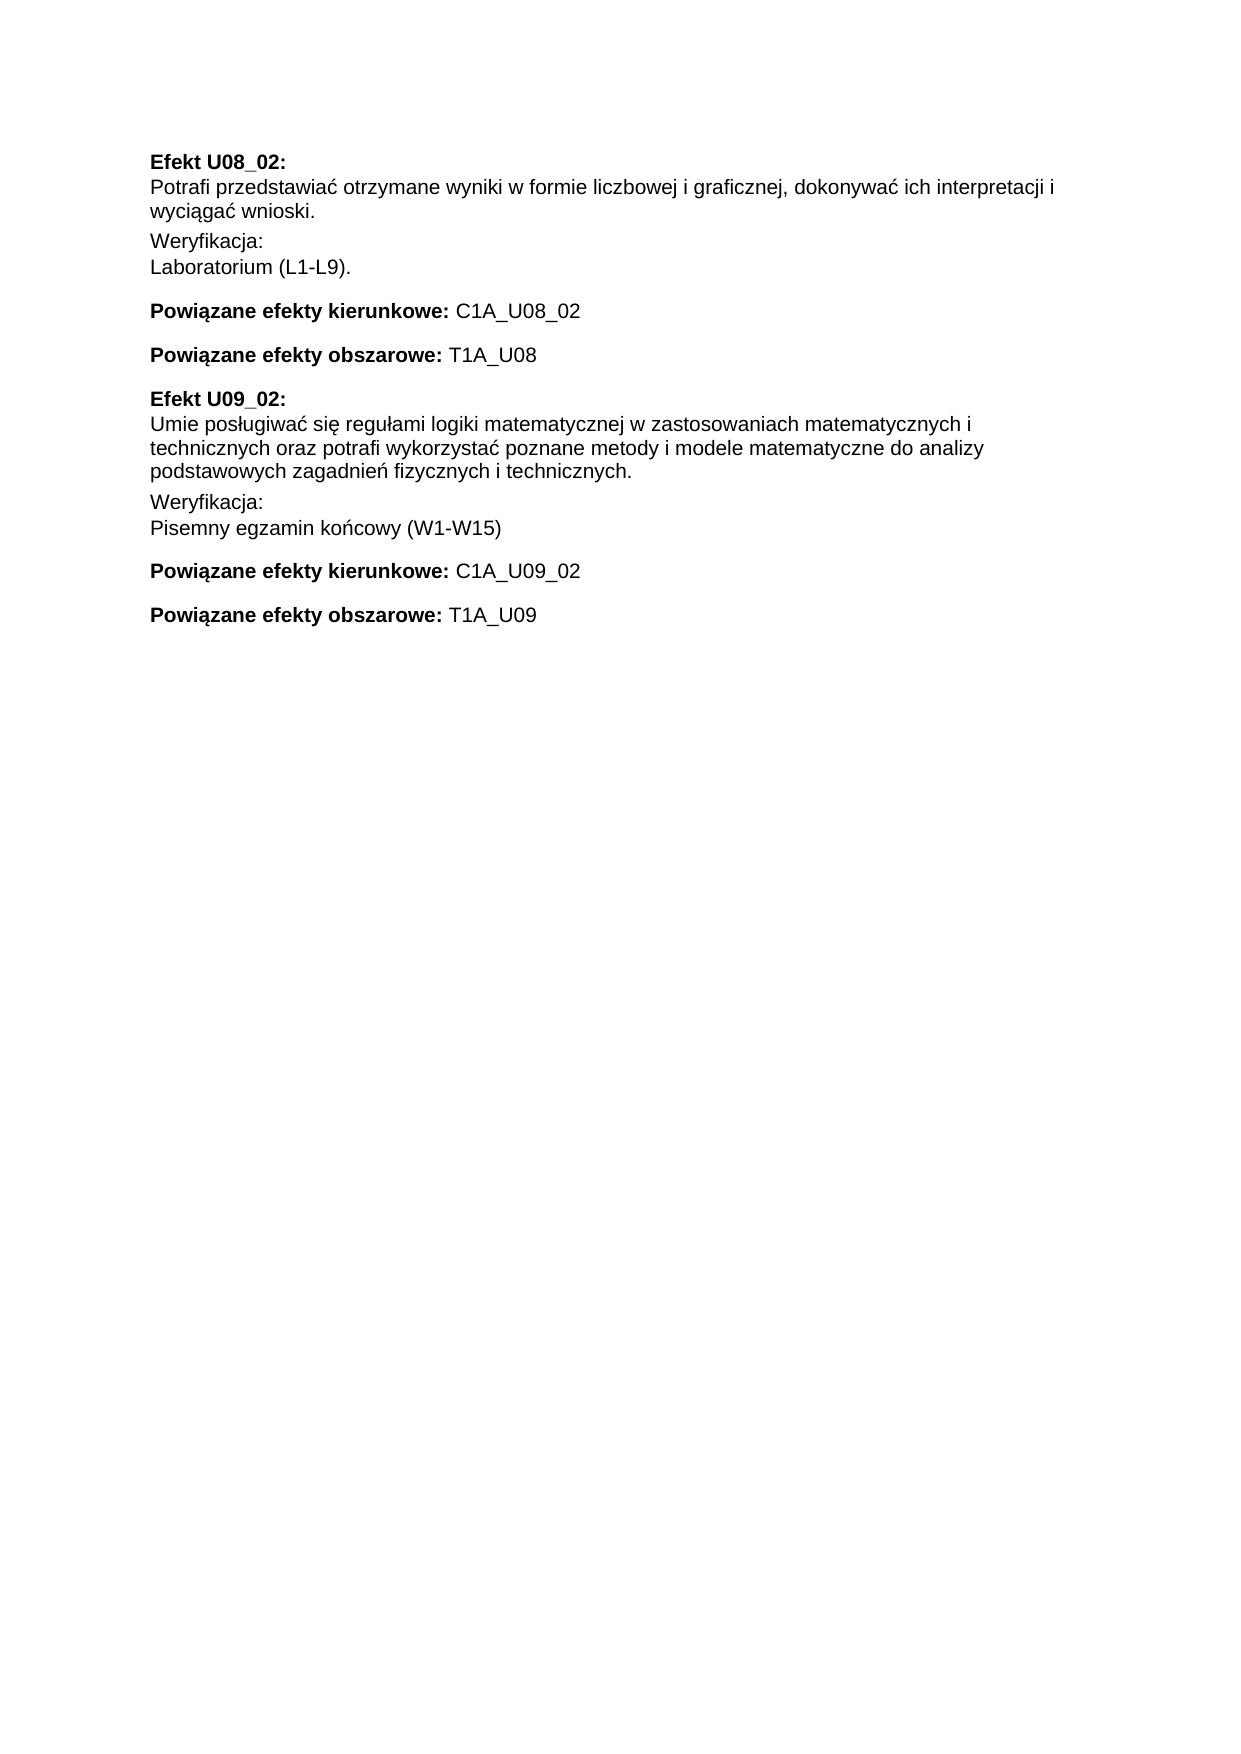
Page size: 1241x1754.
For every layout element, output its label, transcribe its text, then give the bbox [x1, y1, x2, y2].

text Efekt U08_02: [150, 150, 1090, 174]
text Pisemny egzamin końcowy (W1-W15) [150, 516, 1090, 539]
text Weryfikacja: [150, 489, 1090, 513]
text Potrafi przedstawiać otrzymane wyniki w formie liczbowej i graficznej, dokonywać ich interpretacji i wyciągać wnioski. [150, 175, 1090, 223]
text Powiązane efekty kierunkowe: C1A_U09_02 [150, 559, 1090, 583]
text Weryfikacja: [150, 229, 1090, 253]
text Powiązane efekty kierunkowe: C1A_U08_02 [150, 299, 1090, 323]
text Powiązane efekty obszarowe: T1A_U09 [150, 603, 1090, 627]
text Laboratorium (L1-L9). [150, 255, 1090, 279]
text Powiązane efekty obszarowe: T1A_U08 [150, 343, 1090, 367]
text Efekt U09_02: [150, 386, 1090, 410]
text Umie posługiwać się regułami logiki matematycznej w zastosowaniach matematycznych i technicznych oraz potrafi wykorzystać poznane metody i modele matematyczne do analizy podstawowych zagadnień fizycznych i technicznych. [150, 411, 1090, 483]
